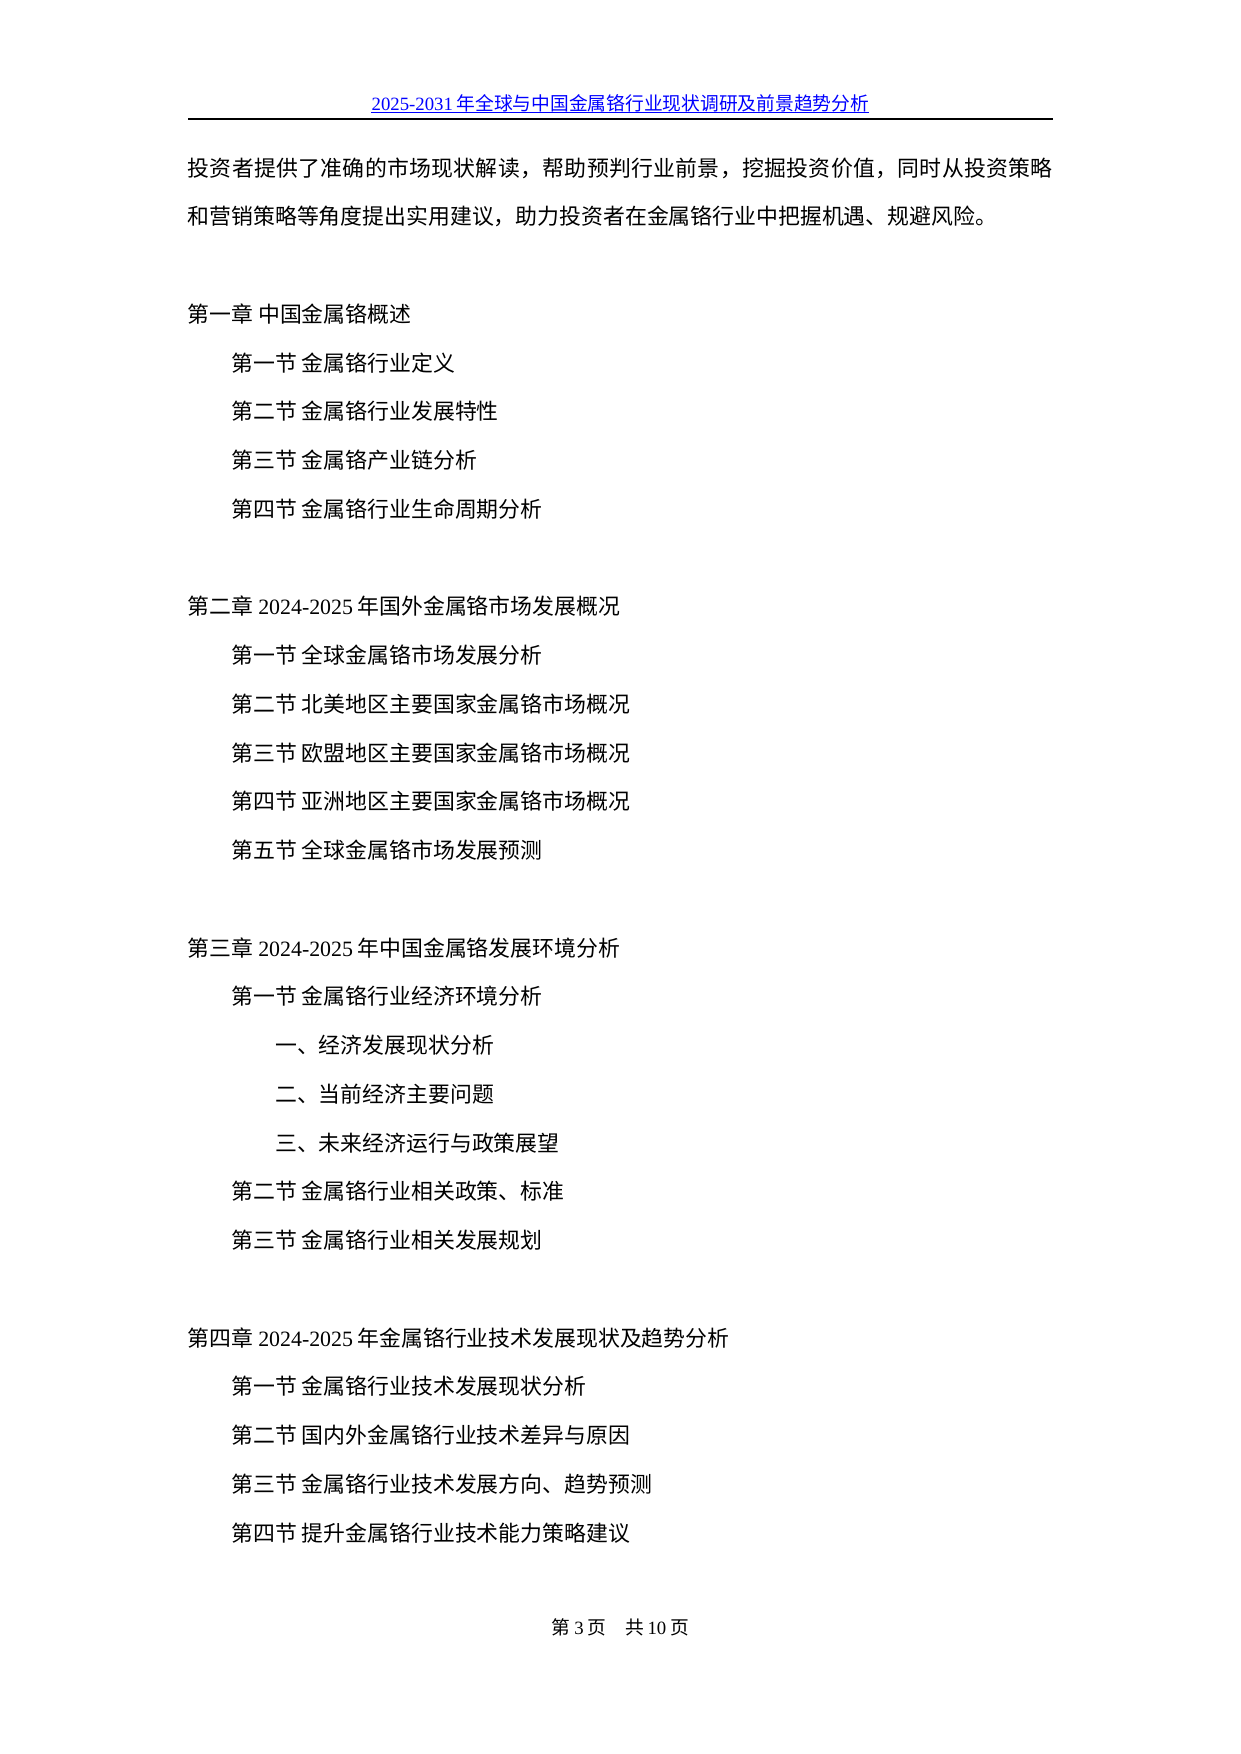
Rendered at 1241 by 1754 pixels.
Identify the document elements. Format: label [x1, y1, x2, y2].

text [187, 150, 1053, 1548]
